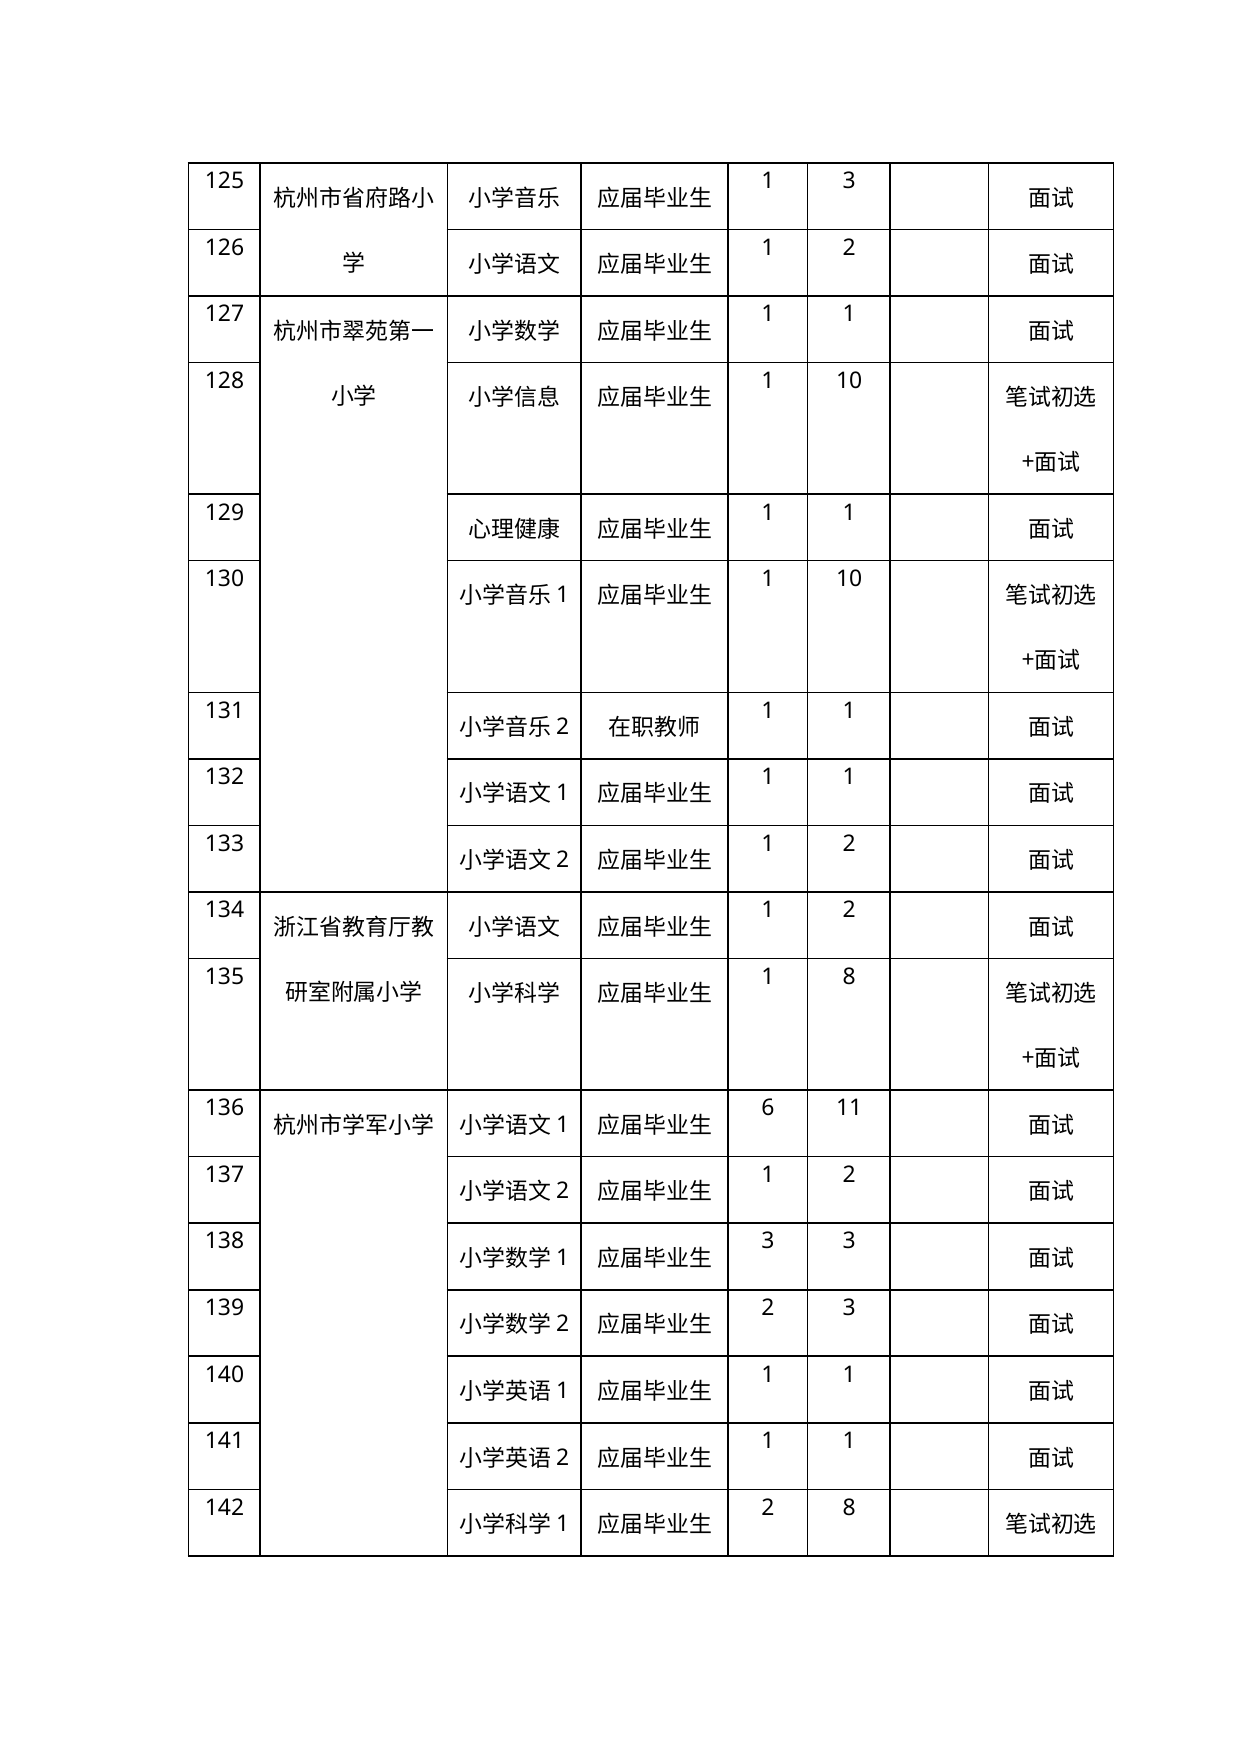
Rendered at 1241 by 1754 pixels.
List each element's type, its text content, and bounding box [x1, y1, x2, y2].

table_cell [891, 495, 988, 560]
table_cell 134 [189, 893, 259, 958]
table_cell 138 [189, 1224, 259, 1289]
table_cell 1 [729, 164, 807, 228]
table_cell 应届毕业生 [582, 826, 727, 891]
table_cell [891, 230, 988, 295]
table_cell 2 [808, 826, 889, 891]
table_cell 面试 [989, 1291, 1113, 1355]
table_cell 2 [729, 1291, 807, 1355]
table_cell 11 [808, 1091, 889, 1156]
table_cell 应届毕业生 [582, 561, 727, 691]
table_cell 126 [189, 230, 259, 295]
table_cell 应届毕业生 [582, 1224, 727, 1289]
table_cell 2 [808, 893, 889, 958]
table_cell 137 [189, 1157, 259, 1222]
table_cell 小学语文 [448, 893, 580, 958]
table_cell 应届毕业生 [582, 1091, 727, 1156]
table_cell 小学科学1 [448, 1490, 580, 1555]
table_cell 127 [189, 297, 259, 362]
table_cell 6 [729, 1091, 807, 1156]
table_cell 面试 [989, 164, 1113, 228]
table_cell 142 [189, 1490, 259, 1555]
table_cell 小学语文 [448, 230, 580, 295]
table_cell 小学音乐2 [448, 693, 580, 758]
table_cell 面试 [989, 495, 1113, 560]
table_cell 心理健康 [448, 495, 580, 560]
table_cell [891, 561, 988, 691]
table_cell 应届毕业生 [582, 1291, 727, 1355]
table_cell 小学语文1 [448, 1091, 580, 1156]
table_cell 面试 [989, 693, 1113, 758]
table_cell 应届毕业生 [582, 893, 727, 958]
table_cell 136 [189, 1091, 259, 1156]
table_cell 面试 [989, 1157, 1113, 1222]
table_cell [891, 760, 988, 824]
table_cell 3 [808, 1224, 889, 1289]
table_cell 面试 [989, 760, 1113, 824]
table_cell 1 [729, 693, 807, 758]
table_cell 笔试初选+面试 [989, 363, 1113, 493]
table_cell 1 [729, 959, 807, 1089]
table_cell 小学科学 [448, 959, 580, 1089]
table_cell 125 [189, 164, 259, 228]
table_cell [891, 1157, 988, 1222]
table_cell 小学语文1 [448, 760, 580, 824]
table_cell 小学数学2 [448, 1291, 580, 1355]
table_cell [891, 297, 988, 362]
table_cell 杭州市学军小学 [261, 1091, 447, 1555]
table_cell 128 [189, 363, 259, 493]
table_cell 133 [189, 826, 259, 891]
table_cell 应届毕业生 [582, 363, 727, 493]
table_cell 应届毕业生 [582, 495, 727, 560]
table_cell 面试 [989, 826, 1113, 891]
table_cell [891, 893, 988, 958]
table_cell 2 [808, 230, 889, 295]
table_cell 1 [729, 1424, 807, 1488]
table_cell 应届毕业生 [582, 1357, 727, 1422]
table_cell 2 [808, 1157, 889, 1222]
table_cell 应届毕业生 [582, 164, 727, 228]
table_cell [891, 164, 988, 228]
table_cell 1 [729, 1357, 807, 1422]
table_cell 131 [189, 693, 259, 758]
table_cell 135 [189, 959, 259, 1089]
table_cell 小学音乐1 [448, 561, 580, 691]
table_cell 1 [729, 561, 807, 691]
table_cell 小学语文2 [448, 826, 580, 891]
table_cell 1 [729, 297, 807, 362]
table_cell [891, 1424, 988, 1488]
table_cell 1 [808, 495, 889, 560]
table_cell 141 [189, 1424, 259, 1488]
table_cell 8 [808, 959, 889, 1089]
table_cell 笔试初选+面试 [989, 561, 1113, 691]
table_cell 1 [808, 760, 889, 824]
table_cell 8 [808, 1490, 889, 1555]
table_cell 面试 [989, 1224, 1113, 1289]
table_cell 10 [808, 561, 889, 691]
table_cell [891, 1490, 988, 1555]
table_cell 1 [729, 893, 807, 958]
table_cell 129 [189, 495, 259, 560]
table_cell 1 [729, 760, 807, 824]
table_cell 小学数学1 [448, 1224, 580, 1289]
table_cell 132 [189, 760, 259, 824]
table_cell 面试 [989, 297, 1113, 362]
table_cell 3 [808, 1291, 889, 1355]
table_cell 应届毕业生 [582, 1424, 727, 1488]
table_cell 面试 [989, 1091, 1113, 1156]
table_cell 在职教师 [582, 693, 727, 758]
table_cell 面试 [989, 230, 1113, 295]
table_cell [891, 1357, 988, 1422]
table_cell 小学音乐 [448, 164, 580, 228]
table_cell 10 [808, 363, 889, 493]
table_cell 应届毕业生 [582, 959, 727, 1089]
table_cell [891, 1224, 988, 1289]
table_cell 面试 [989, 1357, 1113, 1422]
table_cell 应届毕业生 [582, 1490, 727, 1555]
table_cell 1 [729, 495, 807, 560]
table_cell [891, 1291, 988, 1355]
table_cell 1 [808, 693, 889, 758]
table_cell [891, 826, 988, 891]
table_cell 1 [729, 826, 807, 891]
table_cell 小学英语1 [448, 1357, 580, 1422]
table_cell 1 [729, 363, 807, 493]
table_cell 笔试初选+面试 [989, 1490, 1113, 1555]
table_cell 1 [808, 1424, 889, 1488]
table_cell 面试 [989, 1424, 1113, 1488]
table_cell 应届毕业生 [582, 1157, 727, 1222]
table_cell 应届毕业生 [582, 760, 727, 824]
table_cell 1 [808, 297, 889, 362]
table_cell 3 [808, 164, 889, 228]
table_cell [891, 693, 988, 758]
table_cell 应届毕业生 [582, 297, 727, 362]
table_cell 杭州市省府路小学 [261, 164, 447, 295]
table_cell 1 [729, 1157, 807, 1222]
table_cell [891, 1091, 988, 1156]
table_cell 杭州市翠苑第一小学 [261, 297, 447, 891]
table_cell 小学信息 [448, 363, 580, 493]
table_cell 1 [808, 1357, 889, 1422]
table_cell 139 [189, 1291, 259, 1355]
table_cell 2 [729, 1490, 807, 1555]
table_cell 小学数学 [448, 297, 580, 362]
table_cell 浙江省教育厅教研室附属小学 [261, 893, 447, 1089]
table_cell 笔试初选+面试 [989, 959, 1113, 1089]
table_cell 应届毕业生 [582, 230, 727, 295]
table_cell 1 [729, 230, 807, 295]
table_cell 3 [729, 1224, 807, 1289]
table_cell 140 [189, 1357, 259, 1422]
table_cell 面试 [989, 893, 1113, 958]
table_cell [891, 363, 988, 493]
table_cell 130 [189, 561, 259, 691]
table_cell 小学语文2 [448, 1157, 580, 1222]
table_cell 小学英语2 [448, 1424, 580, 1488]
table_cell [891, 959, 988, 1089]
